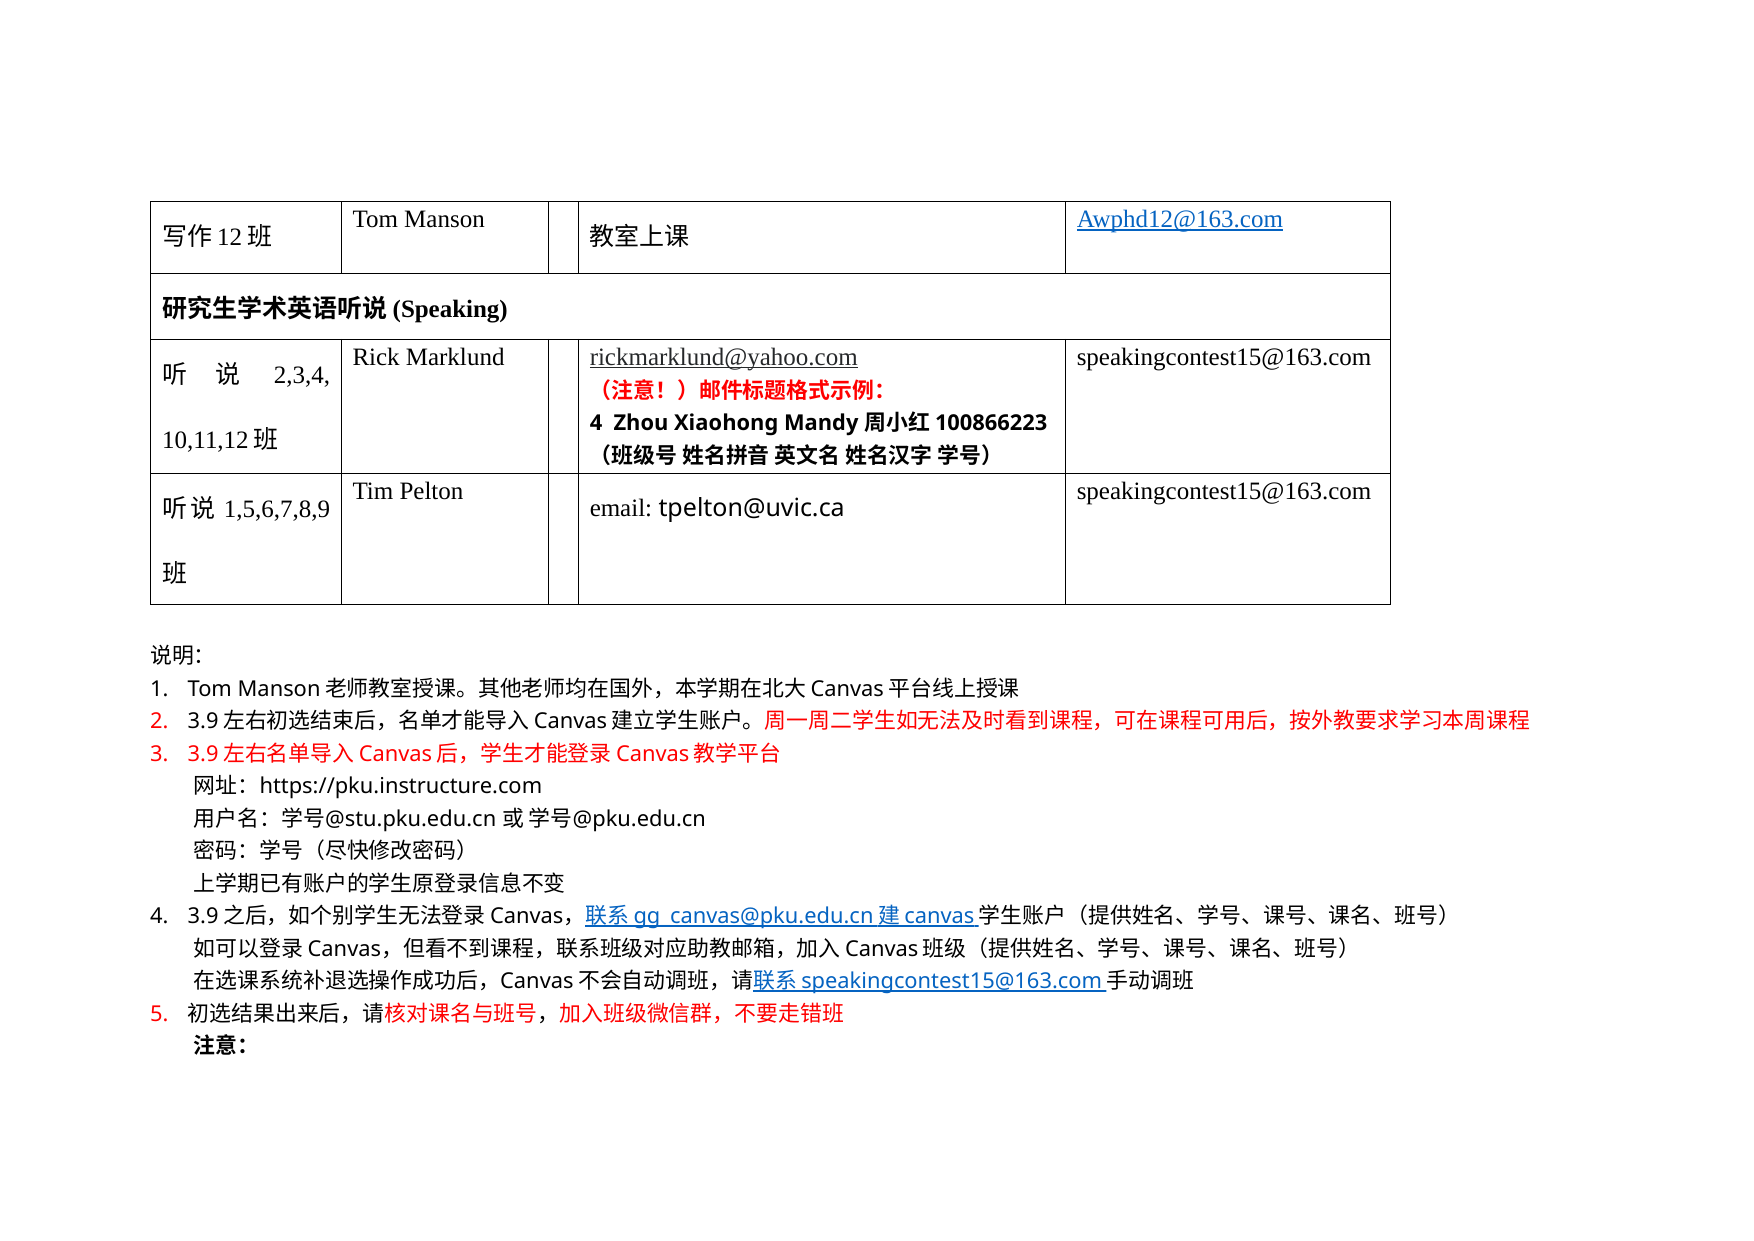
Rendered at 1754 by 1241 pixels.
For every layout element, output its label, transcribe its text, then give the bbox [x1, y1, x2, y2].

text 在选课系统补退选操作成功后，Canvas不会自动调班，请联系speakingcontest15@163.com手动调班 [150, 963, 1604, 995]
list 初选结果出来后，请核对课名与班号，加入班级微信群，不要走错班 [150, 995, 1604, 1028]
list Tom Manson老师教室授课。其他老师均在国外，本学期在北大Canvas平台线上授课 [150, 670, 1604, 703]
text 密码：学号（尽快修改密码） [150, 833, 1604, 865]
table_cell email: tpelton@uvic.ca [579, 474, 1065, 604]
table_cell [549, 202, 578, 273]
text 上学期已有账户的学生原登录信息不变 [150, 865, 1604, 898]
text 注意： [150, 1028, 1604, 1060]
table_cell 研究生学术英语听说 (Speaking) [151, 274, 1390, 339]
text 如可以登录Canvas，但看不到课程，联系班级对应助教邮箱，加入Canvas班级（提供姓名、学号、课号、课名、班号） [150, 930, 1604, 963]
list 3.9左右初选结束后，名单才能导入Canvas建立学生账户。周一周二学生如无法及时看到课程，可在课程可用后，按外教要求学习本周课程 [150, 703, 1604, 735]
table_cell rickmarklund@yahoo.com （注意！）邮件标题格式示例： 4 Zhou Xiaohong Mandy 周小红 100866223 （班级号 姓名拼音 英文名 姓名汉字 学号） [579, 340, 1065, 473]
table_cell speakingcontest15@163.com [1066, 340, 1390, 473]
table_cell Tim Pelton [342, 474, 548, 604]
table_cell 听说1,5,6,7,8,9班 [151, 474, 341, 604]
list 3.9之后，如个别学生无法登录Canvas，联系gg_canvas@pku.edu.cn建canvas学生账户（提供姓名、学号、课号、课名、班号） [150, 898, 1604, 930]
table_cell Rick Marklund [342, 340, 548, 473]
table_cell 写作12班 [151, 202, 341, 273]
table_cell [549, 340, 578, 473]
text 说明： [150, 638, 1604, 670]
table_cell Awphd12@163.com [1066, 202, 1390, 273]
text 用户名：学号@stu.pku.edu.cn 或 学号@pku.edu.cn [150, 800, 1604, 833]
text 网址：https://pku.instructure.com [150, 768, 1604, 800]
table_cell Tom Manson [342, 202, 548, 273]
table_cell 教室上课 [579, 202, 1065, 273]
table_cell [549, 474, 578, 604]
table_cell 听说2,3,4, 10,11,12班 [151, 340, 341, 473]
table_cell speakingcontest15@163.com [1066, 474, 1390, 604]
list 3.9左右名单导入Canvas后，学生才能登录Canvas教学平台 [150, 735, 1604, 768]
